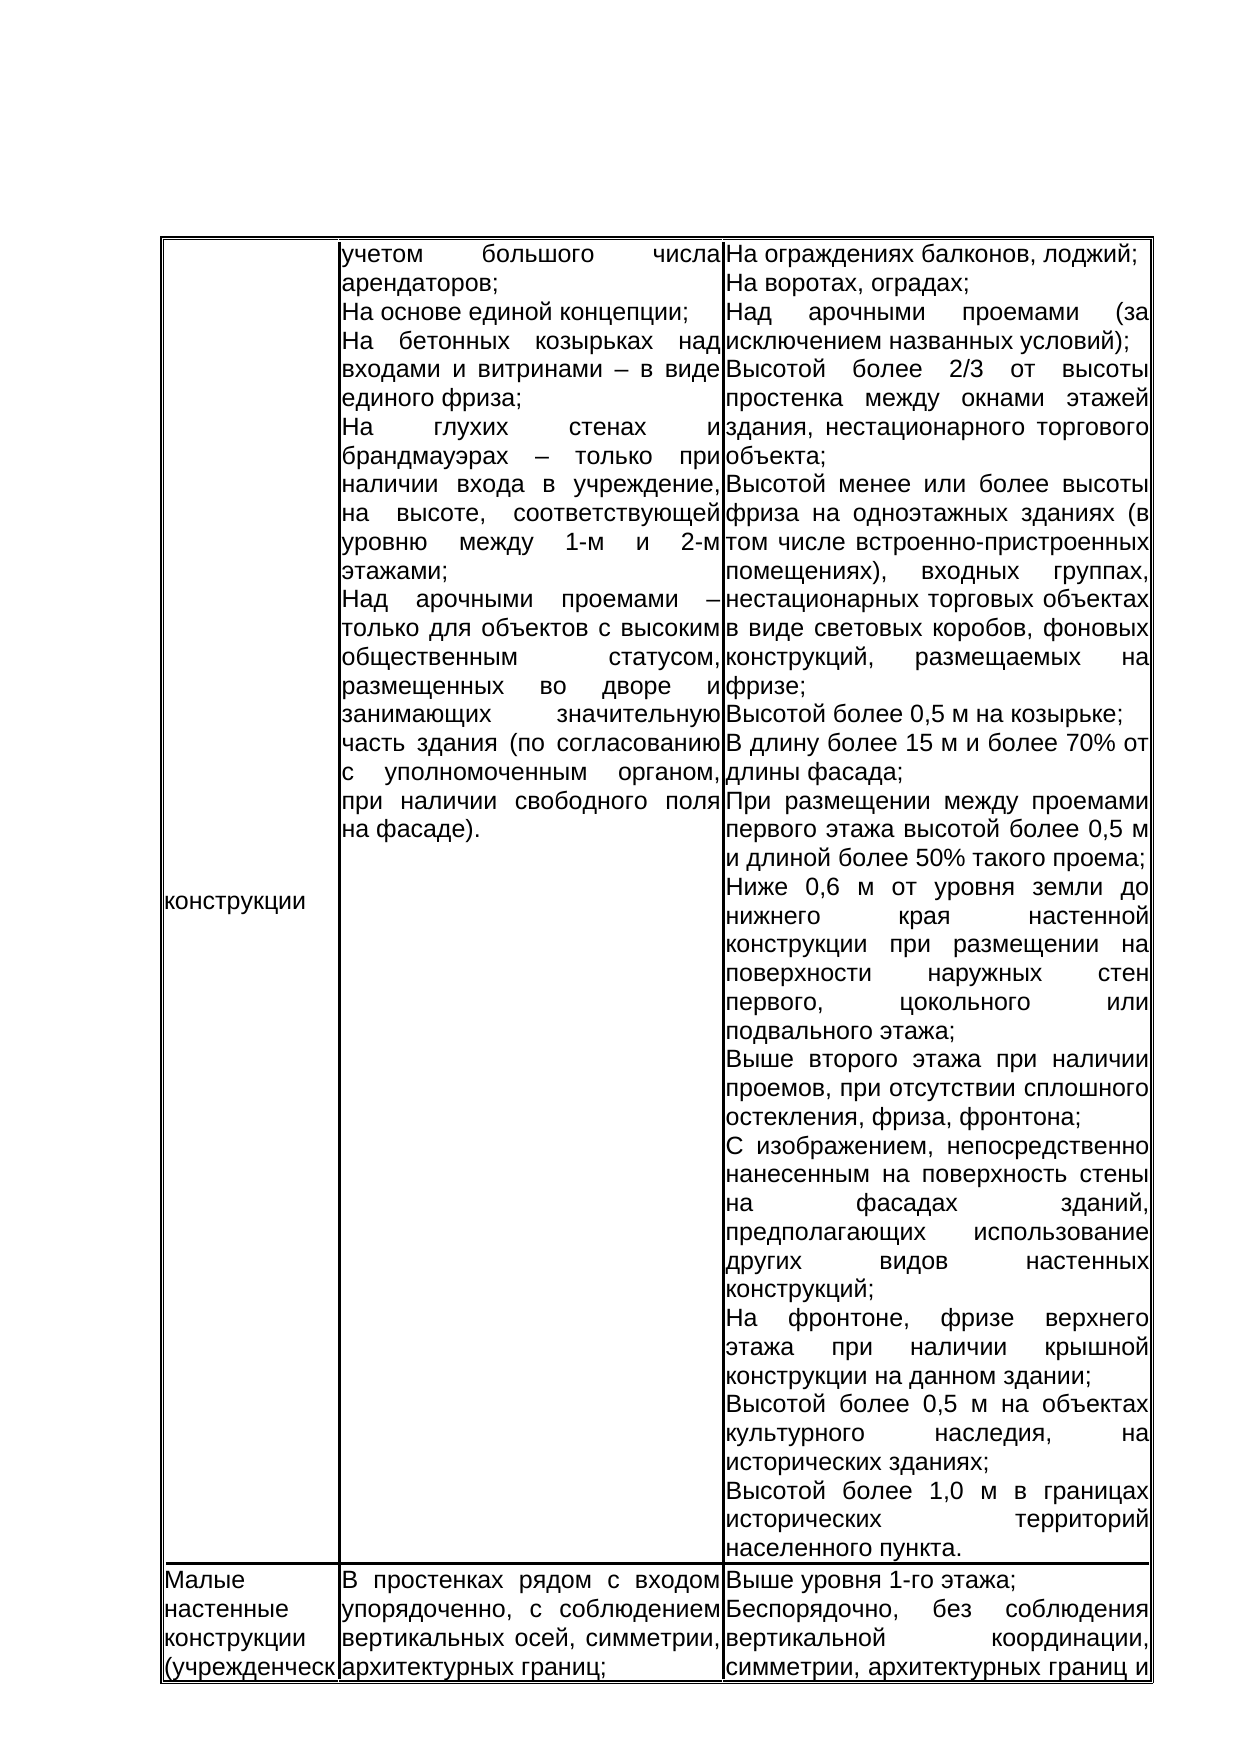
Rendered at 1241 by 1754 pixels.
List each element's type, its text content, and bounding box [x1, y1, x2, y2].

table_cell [723, 1562, 1150, 1680]
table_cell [339, 1565, 723, 1680]
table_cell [339, 238, 723, 1562]
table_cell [164, 1562, 339, 1680]
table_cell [164, 238, 339, 1562]
